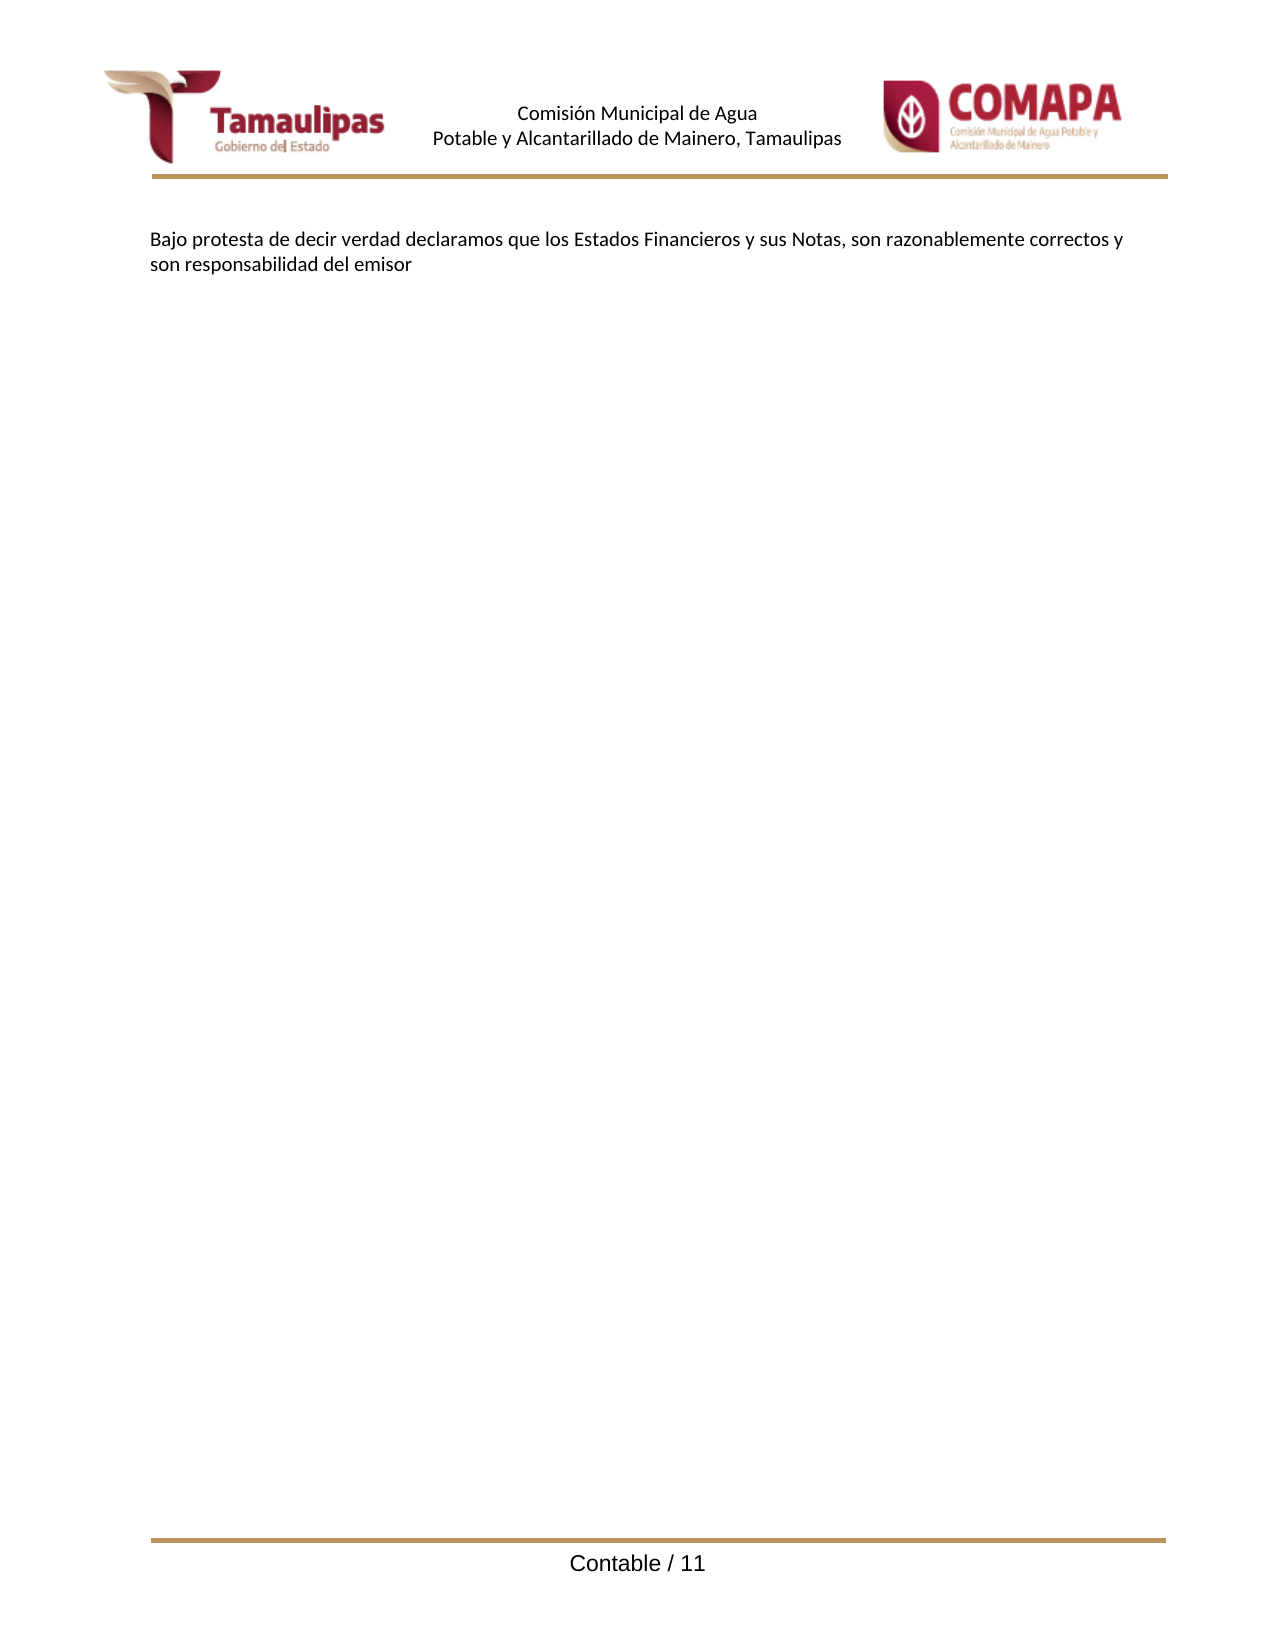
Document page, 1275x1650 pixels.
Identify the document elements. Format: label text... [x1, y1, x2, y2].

picture [101, 57, 397, 176]
text Bajo protesta de decir verdad declaramos que los Estados Financieros y sus Notas, son razonablemente correctos y son responsabilidad del emisor [150, 226, 1125, 276]
picture [881, 75, 1126, 160]
